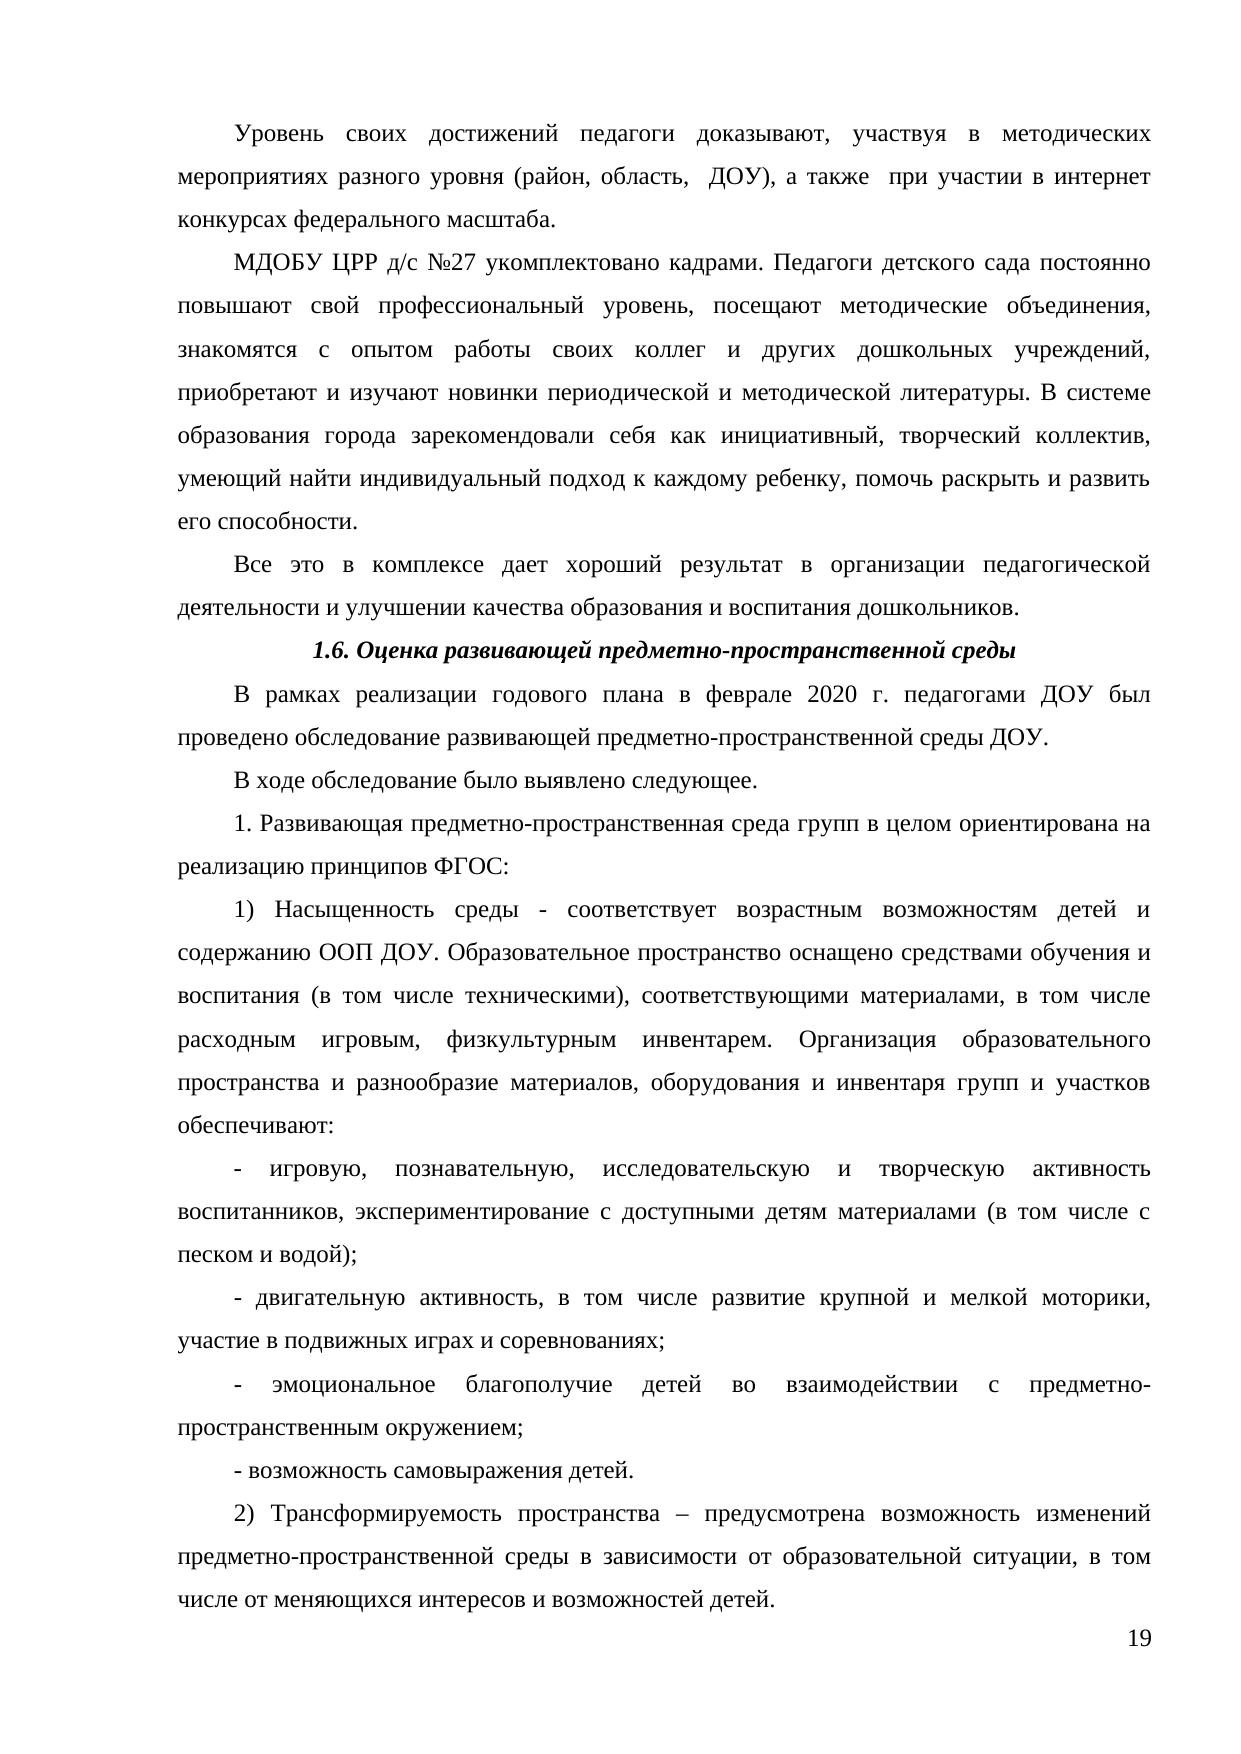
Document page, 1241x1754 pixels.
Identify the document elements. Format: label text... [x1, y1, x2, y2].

text 1. Развивающая предметно-пространственная среда групп в целом ориентирована на реализацию принципов ФГОС: [177, 808, 1152, 880]
text - двигательную активность, в том числе развитие крупной и мелкой моторики, участие в подвижных играх и соревнованиях; [177, 1282, 1152, 1354]
text В рамках реализации годового плана в феврале 2020 г. педагогами ДОУ был проведено обследование развивающей предметно-пространственной среды ДОУ. [177, 679, 1152, 751]
text - игровую, познавательную, исследовательскую и творческую активность воспитанников, экспериментирование с доступными детям материалами (в том числе с песком и водой); [177, 1153, 1152, 1268]
text - возможность самовыражения детей. [177, 1455, 1152, 1484]
text 1) Насыщенность среды - соответствует возрастным возможностям детей и содержанию ООП ДОУ. Образовательное пространство оснащено средствами обучения и воспитания (в том числе техническими), соответствующими материалами, в том числе расходным игровым, физкультурным инвентарем. Организация образовательного пространства и разнообразие материалов, оборудования и инвентаря групп и участков обеспечивают: [177, 894, 1152, 1139]
text - эмоциональное благополучие детей во взаимодействии с предметно-пространственным окружением; [177, 1369, 1152, 1441]
text МДОБУ ЦРР д/с №27 укомплектовано кадрами. Педагоги детского сада постоянно повышают свой профессиональный уровень, посещают методические объединения, знакомятся с опытом работы своих коллег и других дошкольных учреждений, приобретают и изучают новинки периодической и методической литературы. В системе образования города зарекомендовали себя как инициативный, творческий коллектив, умеющий найти индивидуальный подход к каждому ребенку, помочь раскрыть и развить его способности. [177, 247, 1152, 535]
text Все это в комплексе дает хороший результат в организации педагогической деятельности и улучшении качества образования и воспитания дошкольников. [177, 549, 1152, 621]
text В ходе обследование было выявлено следующее. [177, 765, 1152, 794]
subtitle 1.6. Оценка развивающей предметно-пространственной среды [177, 636, 1152, 664]
text 2) Трансформируемость пространства – предусмотрена возможность изменений предметно-пространственной среды в зависимости от образовательной ситуации, в том числе от меняющихся интересов и возможностей детей. [177, 1498, 1152, 1613]
text Уровень своих достижений педагоги доказывают, участвуя в методических мероприятиях разного уровня (район, область, ДОУ), а также при участии в интернет конкурсах федерального масштаба. [177, 118, 1152, 233]
